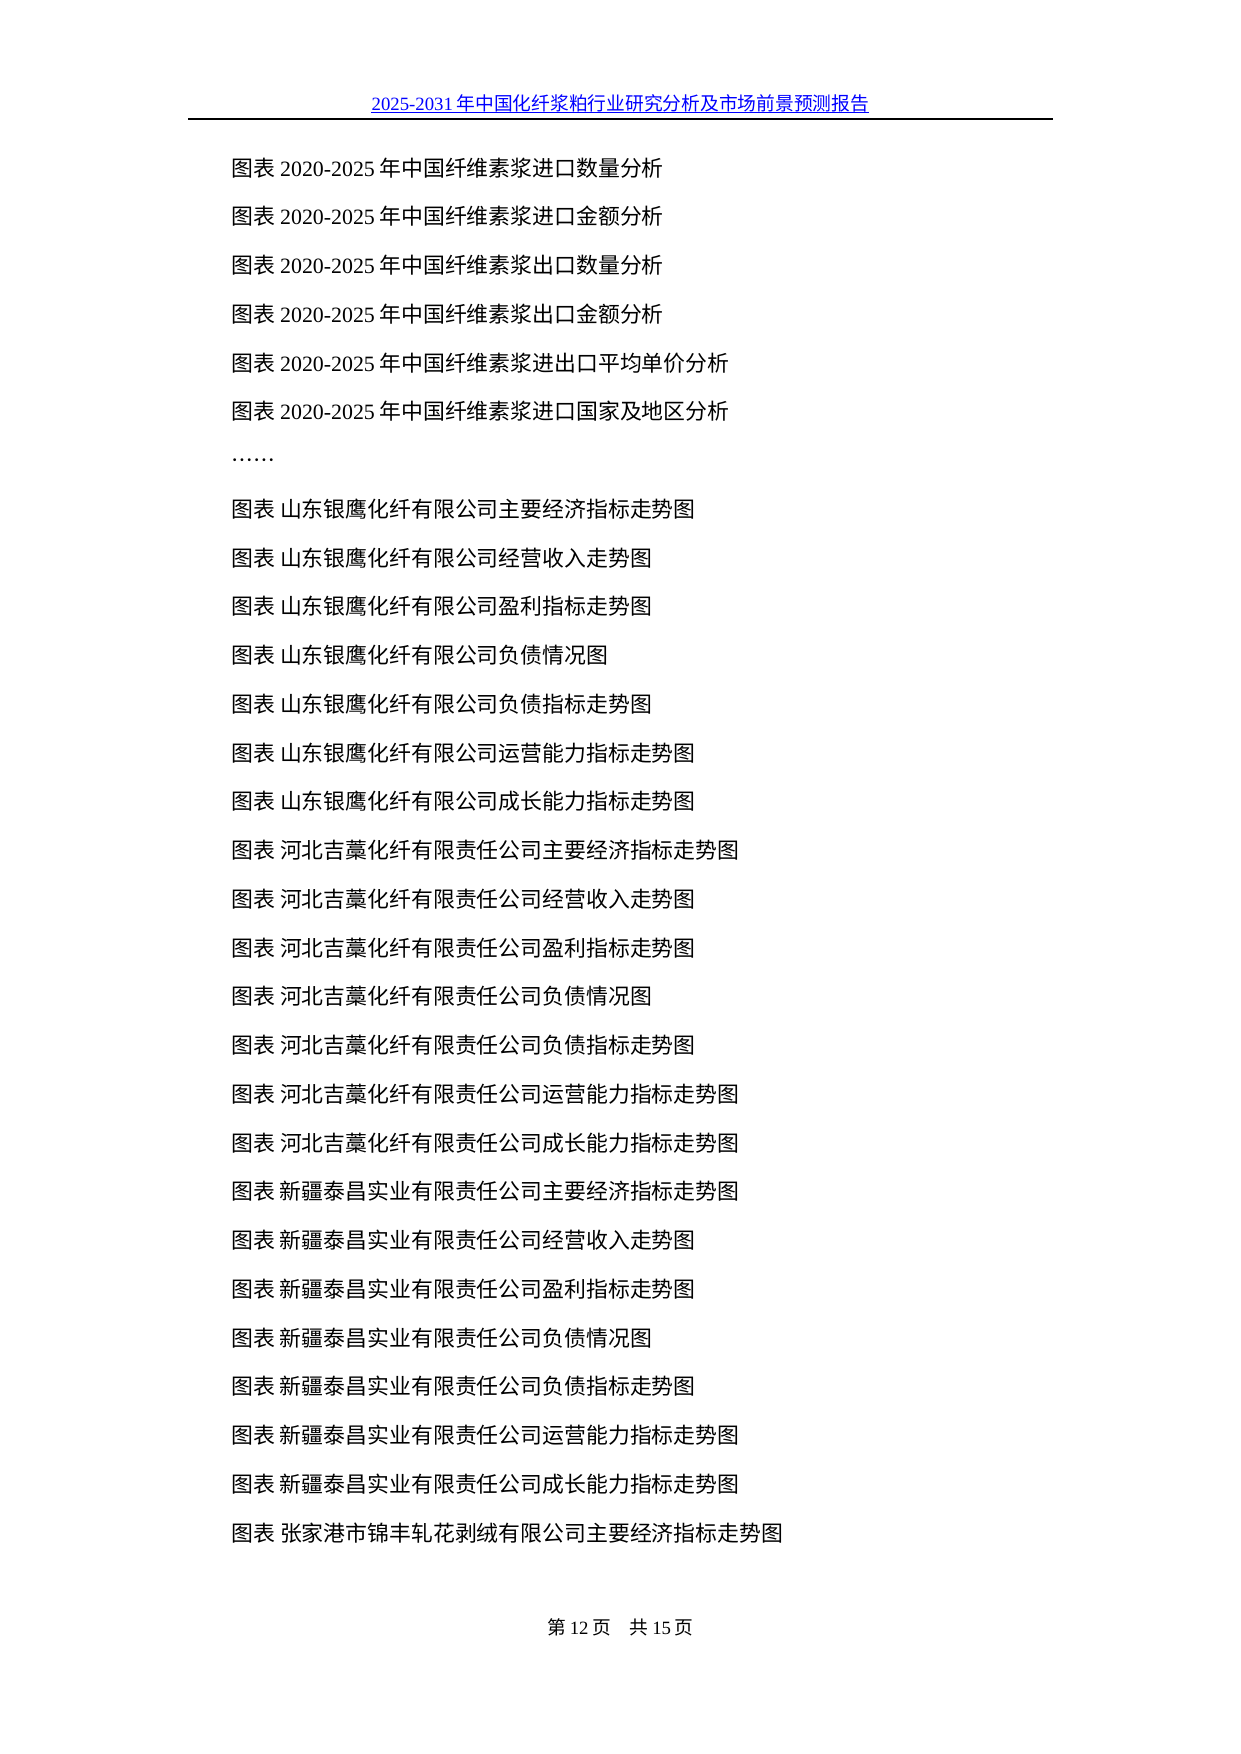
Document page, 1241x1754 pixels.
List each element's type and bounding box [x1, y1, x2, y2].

text [187, 150, 1053, 1548]
